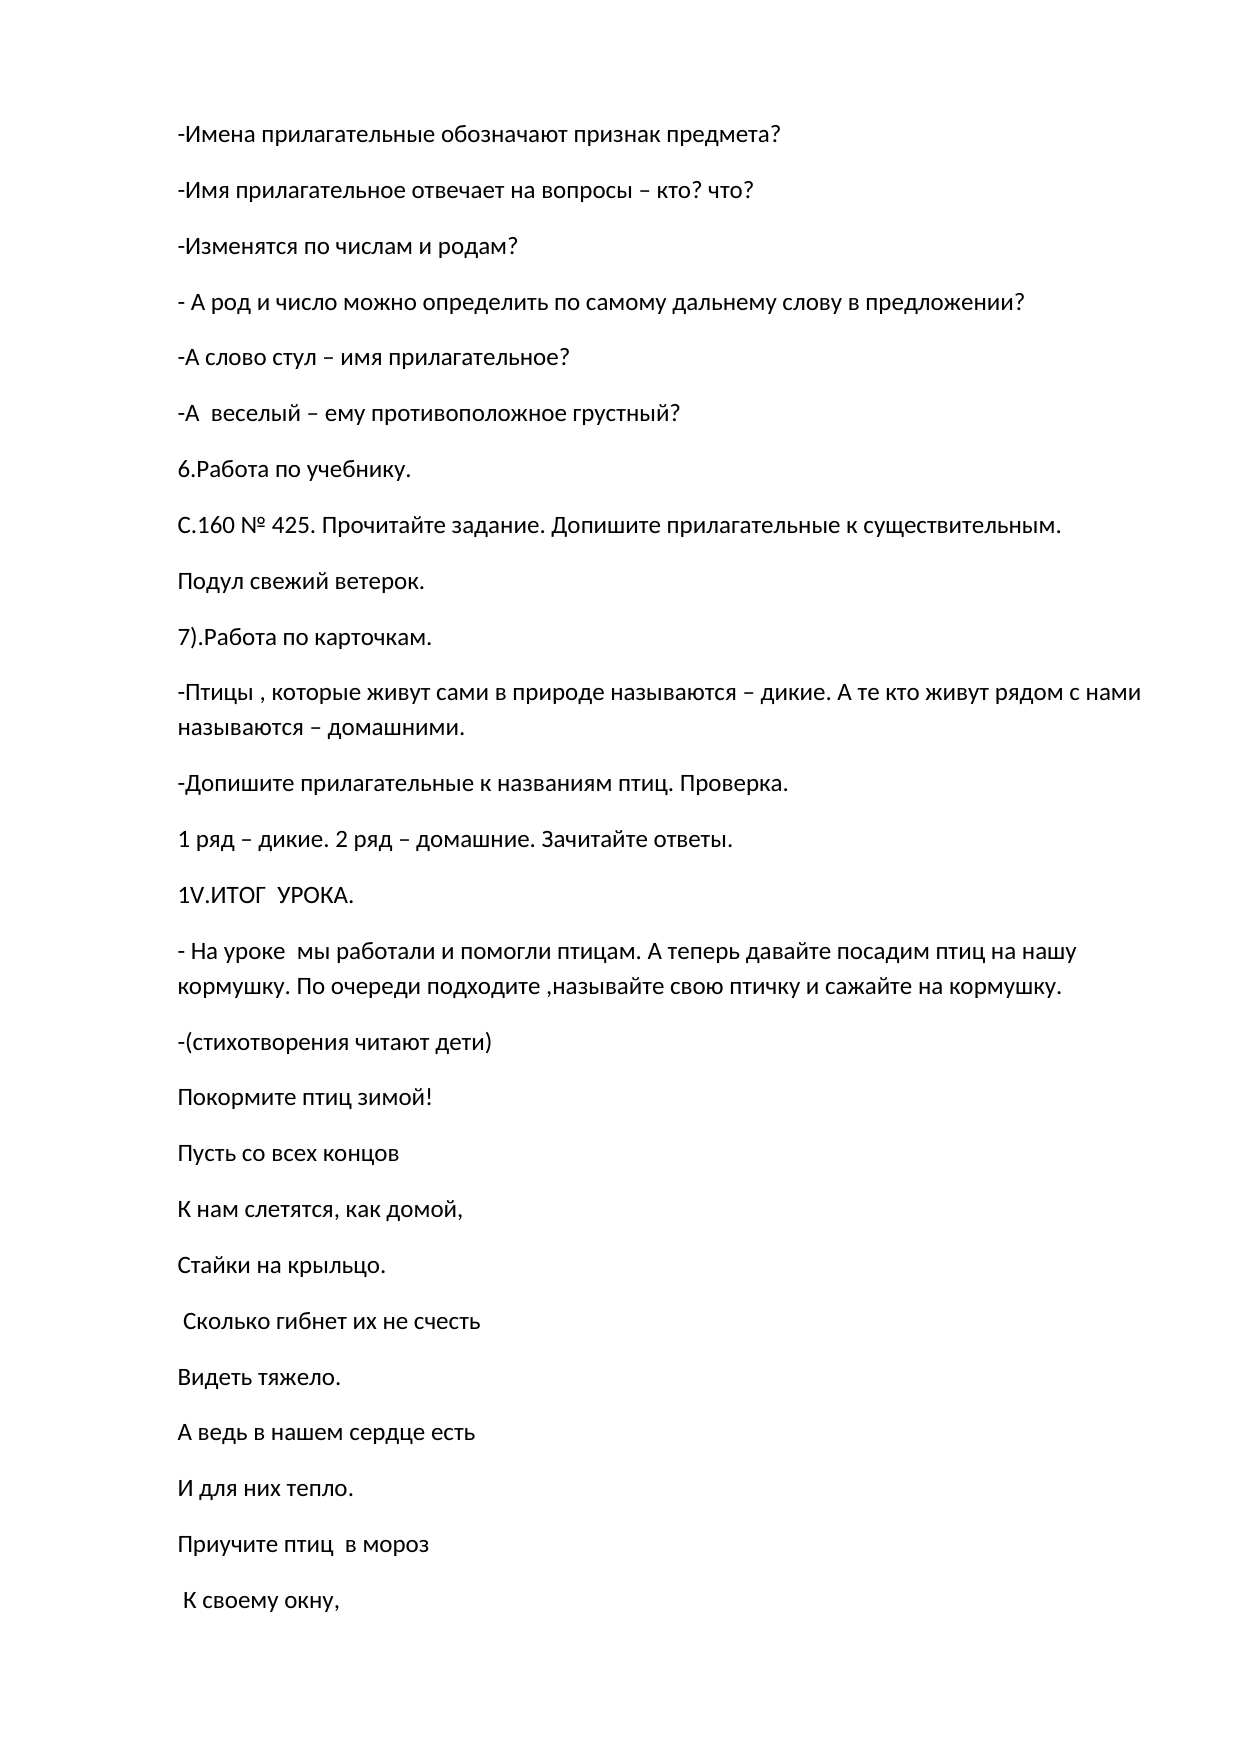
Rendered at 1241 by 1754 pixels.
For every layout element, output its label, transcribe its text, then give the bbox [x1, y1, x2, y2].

text С.160 № 425. Прочитайте задание. Допишите прилагательные к существительным. [177, 509, 1152, 539]
text Приучите птиц в мороз [177, 1528, 1152, 1559]
text 6.Работа по учебнику. [177, 453, 1152, 484]
text 1 ряд – дикие. 2 ряд – домашние. Зачитайте ответы. [177, 823, 1152, 854]
text Сколько гибнет их не счесть [177, 1305, 1152, 1335]
text Подул свежий ветерок. [177, 565, 1152, 595]
text Пусть со всех концов [177, 1137, 1152, 1168]
text Покормите птиц зимой! [177, 1081, 1152, 1112]
text Видеть тяжело. [177, 1361, 1152, 1391]
text Стайки на крыльцо. [177, 1249, 1152, 1279]
text -Имя прилагательное отвечает на вопросы – кто? что? [177, 174, 1152, 204]
text И для них тепло. [177, 1472, 1152, 1503]
text -Изменятся по числам и родам? [177, 230, 1152, 260]
text К своему окну, [177, 1584, 1152, 1614]
text -(стихотворения читают дети) [177, 1026, 1152, 1056]
text 1V.ИТОГ УРОКА. [177, 879, 1152, 909]
text А ведь в нашем сердце есть [177, 1416, 1152, 1447]
text -А слово стул – имя прилагательное? [177, 341, 1152, 372]
text - На уроке мы работали и помогли птицам. А теперь давайте посадим птиц на нашу кормушку. По очереди подходите ,называйте свою птичку и сажайте на кормушку. [177, 935, 1152, 1000]
text -Допишите прилагательные к названиям птиц. Проверка. [177, 767, 1152, 798]
text 7).Работа по карточкам. [177, 621, 1152, 651]
text - А род и число можно определить по самому дальнему слову в предложении? [177, 286, 1152, 316]
text -Птицы , которые живут сами в природе называются – дикие. А те кто живут рядом с нами называются – домашними. [177, 676, 1152, 742]
text -А веселый – ему противоположное грустный? [177, 397, 1152, 428]
text К нам слетятся, как домой, [177, 1193, 1152, 1224]
text -Имена прилагательные обозначают признак предмета? [177, 118, 1152, 149]
